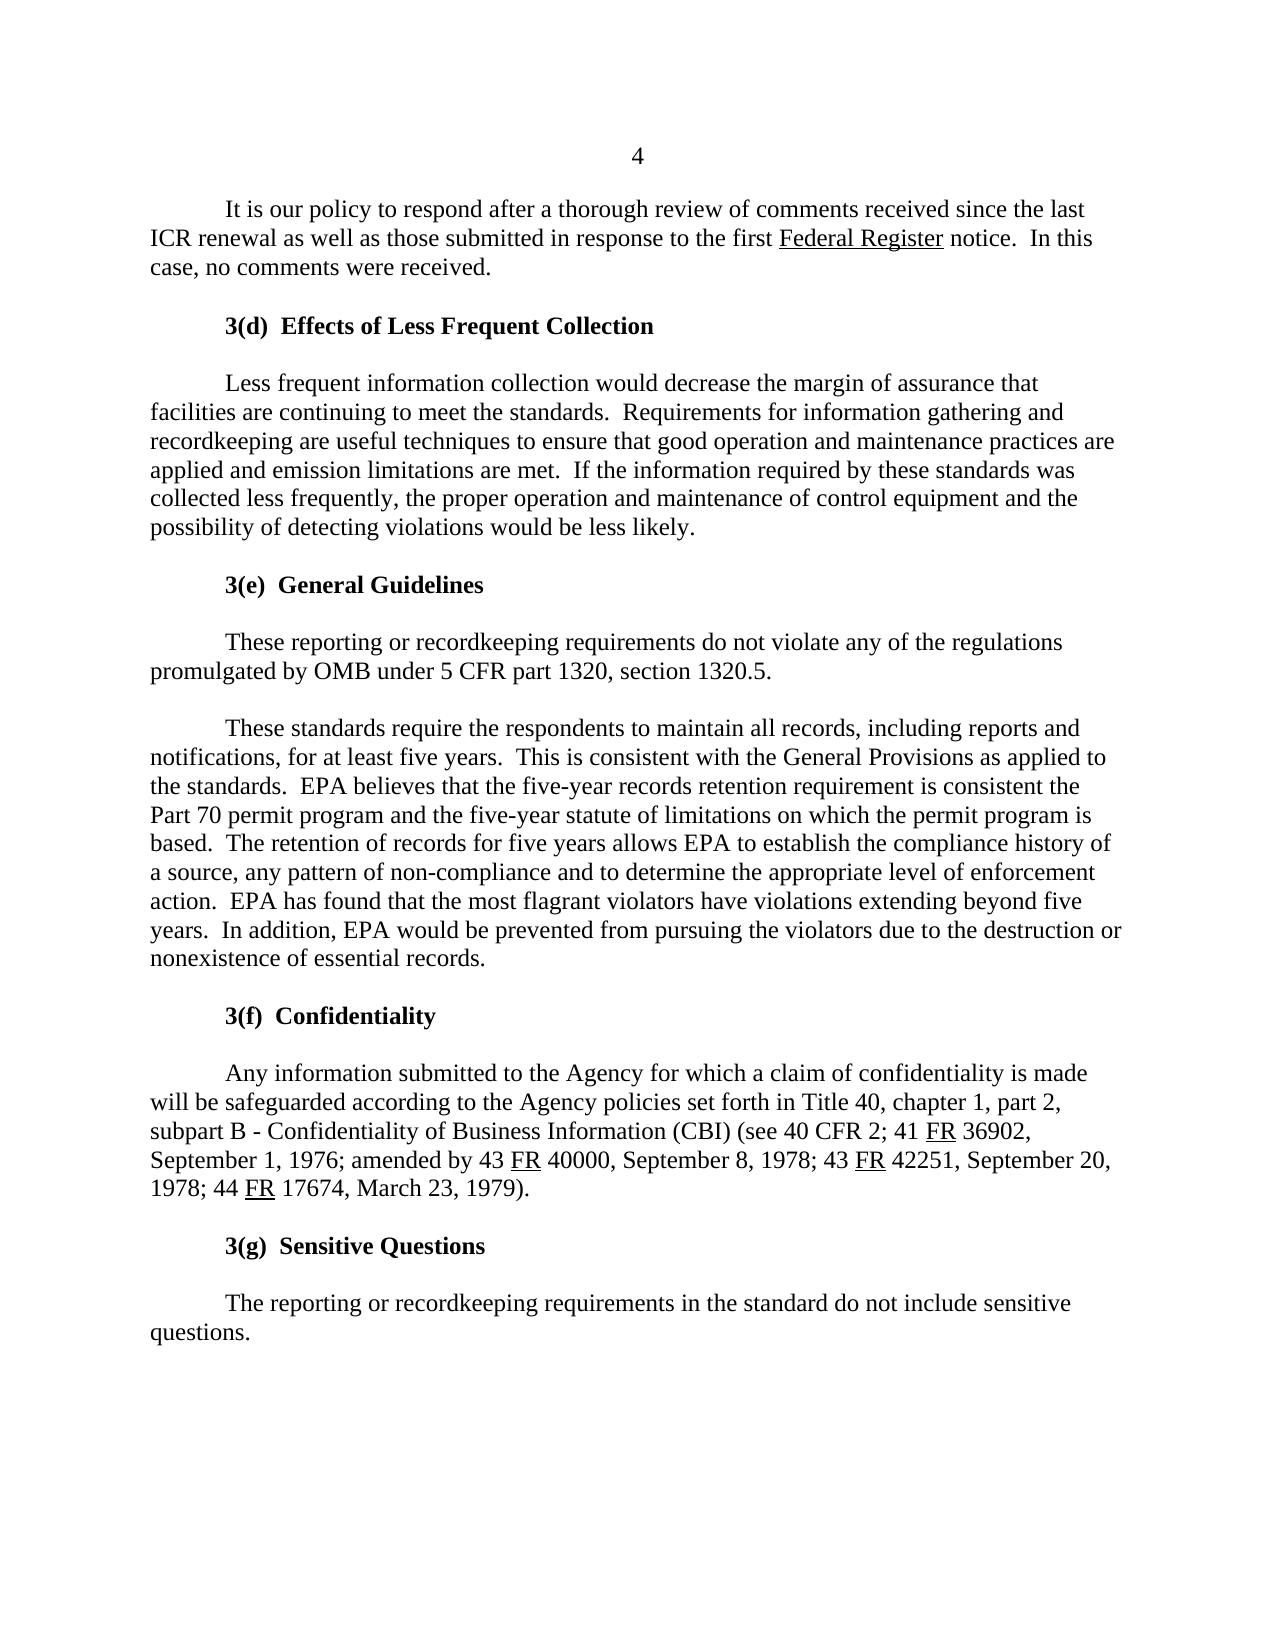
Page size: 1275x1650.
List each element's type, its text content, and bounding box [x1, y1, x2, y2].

text These standards require the respondents to maintain all records, including reports and notifications, for at least five years. This is consistent with the General Provisions as applied to the standards. EPA believes that the five-year records retention requirement is consistent the Part 70 permit program and the five-year statute of limitations on which the permit program is based. The retention of records for five years allows EPA to establish the compliance history of a source, any pattern of non-compliance and to determine the appropriate level of enforcement action. EPA has found that the most flagrant violators have violations extending beyond five years. In addition, EPA would be prevented from pursuing the violators due to the destruction or nonexistence of essential records. [150, 713, 1125, 972]
text These reporting or recordkeeping requirements do not violate any of the regulations promulgated by OMB under 5 CFR part 1320, section 1320.5. [150, 627, 1125, 685]
text 3(e) General Guidelines [150, 570, 1125, 598]
text The reporting or recordkeeping requirements in the standard do not include sensitive questions. [150, 1288, 1125, 1346]
text It is our policy to respond after a thorough review of comments received since the last ICR renewal as well as those submitted in response to the first Federal Register notice. In this case, no comments were received. [150, 194, 1125, 281]
text Less frequent information collection would decrease the margin of assurance that facilities are continuing to meet the standards. Requirements for information gathering and recordkeeping are useful techniques to ensure that good operation and maintenance practices are applied and emission limitations are met. If the information required by these standards was collected less frequently, the proper operation and maintenance of control equipment and the possibility of detecting violations would be less likely. [150, 368, 1125, 541]
text Any information submitted to the Agency for which a claim of confidentiality is made will be safeguarded according to the Agency policies set forth in Title 40, chapter 1, part 2, subpart B - Confidentiality of Business Information (CBI) (see 40 CFR 2; 41 FR 36902, September 1, 1976; amended by 43 FR 40000, September 8, 1978; 43 FR 42251, September 20, 1978; 44 FR 17674, March 23, 1979). [150, 1058, 1125, 1202]
text 3(g) Sensitive Questions [150, 1231, 1125, 1260]
text 3(d) Effects of Less Frequent Collection [150, 311, 1125, 340]
text 3(f) Confidentiality [150, 1001, 1125, 1030]
